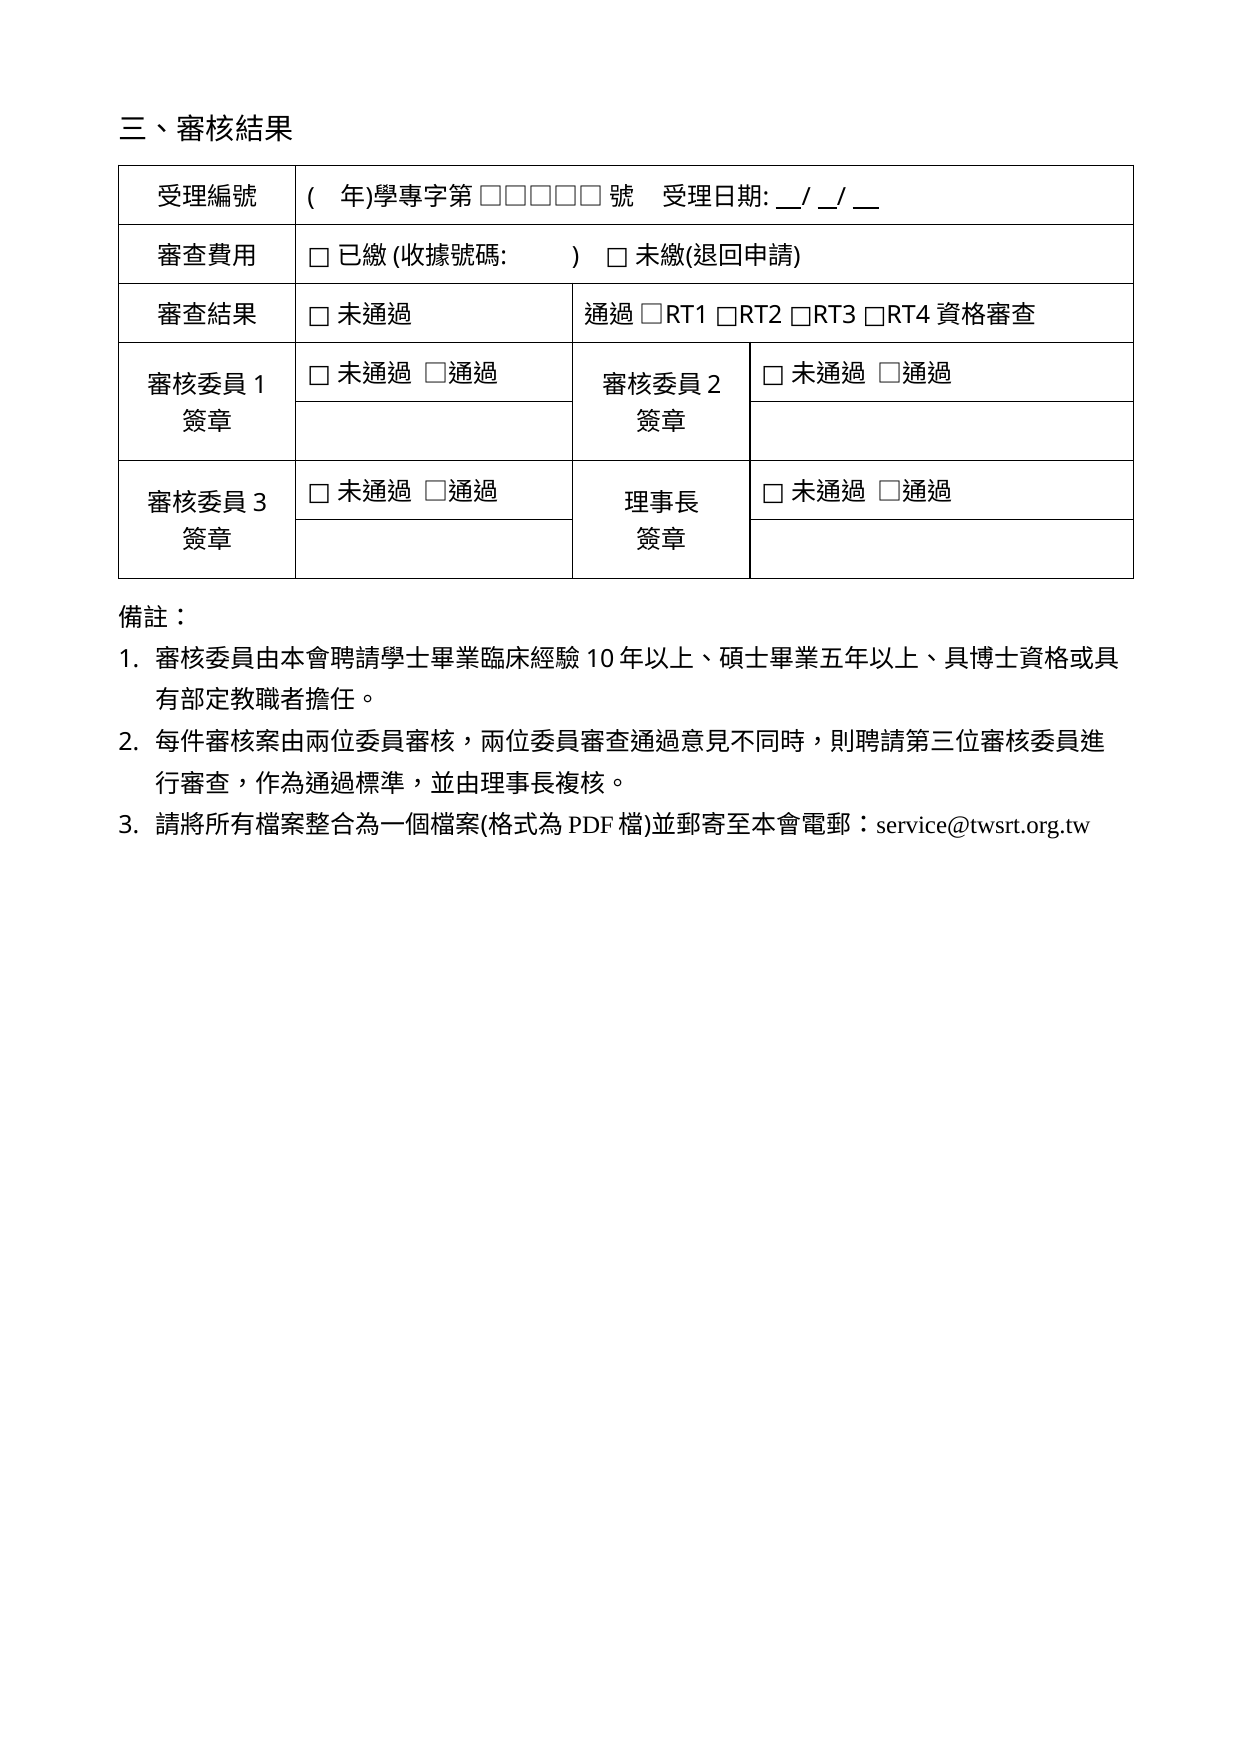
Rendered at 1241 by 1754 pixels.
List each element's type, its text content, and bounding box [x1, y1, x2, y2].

table_cell □ 未通過 [296, 284, 572, 342]
table_header 受理編號 [119, 166, 295, 223]
table_cell [296, 520, 572, 578]
table_cell 審核委員1 簽章 [119, 343, 295, 460]
table_cell [296, 402, 572, 460]
table_cell 審核委員2 簽章 [573, 343, 749, 460]
table_cell □ 未通過 □通過 [296, 461, 572, 519]
table_cell [751, 402, 1133, 460]
table_cell [751, 520, 1133, 578]
table_cell □ 未通過 □通過 [751, 343, 1133, 401]
table_cell 通過 □RT1 □RT2 □RT3 □RT4 資格審查 [573, 284, 1133, 342]
table_cell 審查結果 [119, 284, 295, 342]
table_header ( 年)學專字第 □□□□□ 號 受理日期: / / [296, 166, 1133, 223]
text 三、審核結果 [118, 89, 1122, 164]
table_cell 審查費用 [119, 225, 295, 283]
table_cell 審核委員3 簽章 [119, 461, 295, 578]
table_cell □ 未通過 □通過 [296, 343, 572, 401]
table_cell 理事長 簽章 [573, 461, 749, 578]
list 請將所有檔案整合為一個檔案(格式為PDF檔)並郵寄至本會電郵：service@twsrt.org.tw [118, 801, 1122, 842]
list 審核委員由本會聘請學士畢業臨床經驗10年以上、碩士畢業五年以上、具博士資格或具有部定教職者擔任。 [118, 634, 1122, 717]
list 每件審核案由兩位委員審核，兩位委員審查通過意見不同時，則聘請第三位審核委員進行審查，作為通過標準，並由理事長複核。 [118, 717, 1122, 801]
table_cell □ 已繳 (收據號碼: ) □ 未繳(退回申請) [296, 225, 1133, 283]
table_cell □ 未通過 □通過 [751, 461, 1133, 519]
text 備註： [118, 598, 1122, 634]
